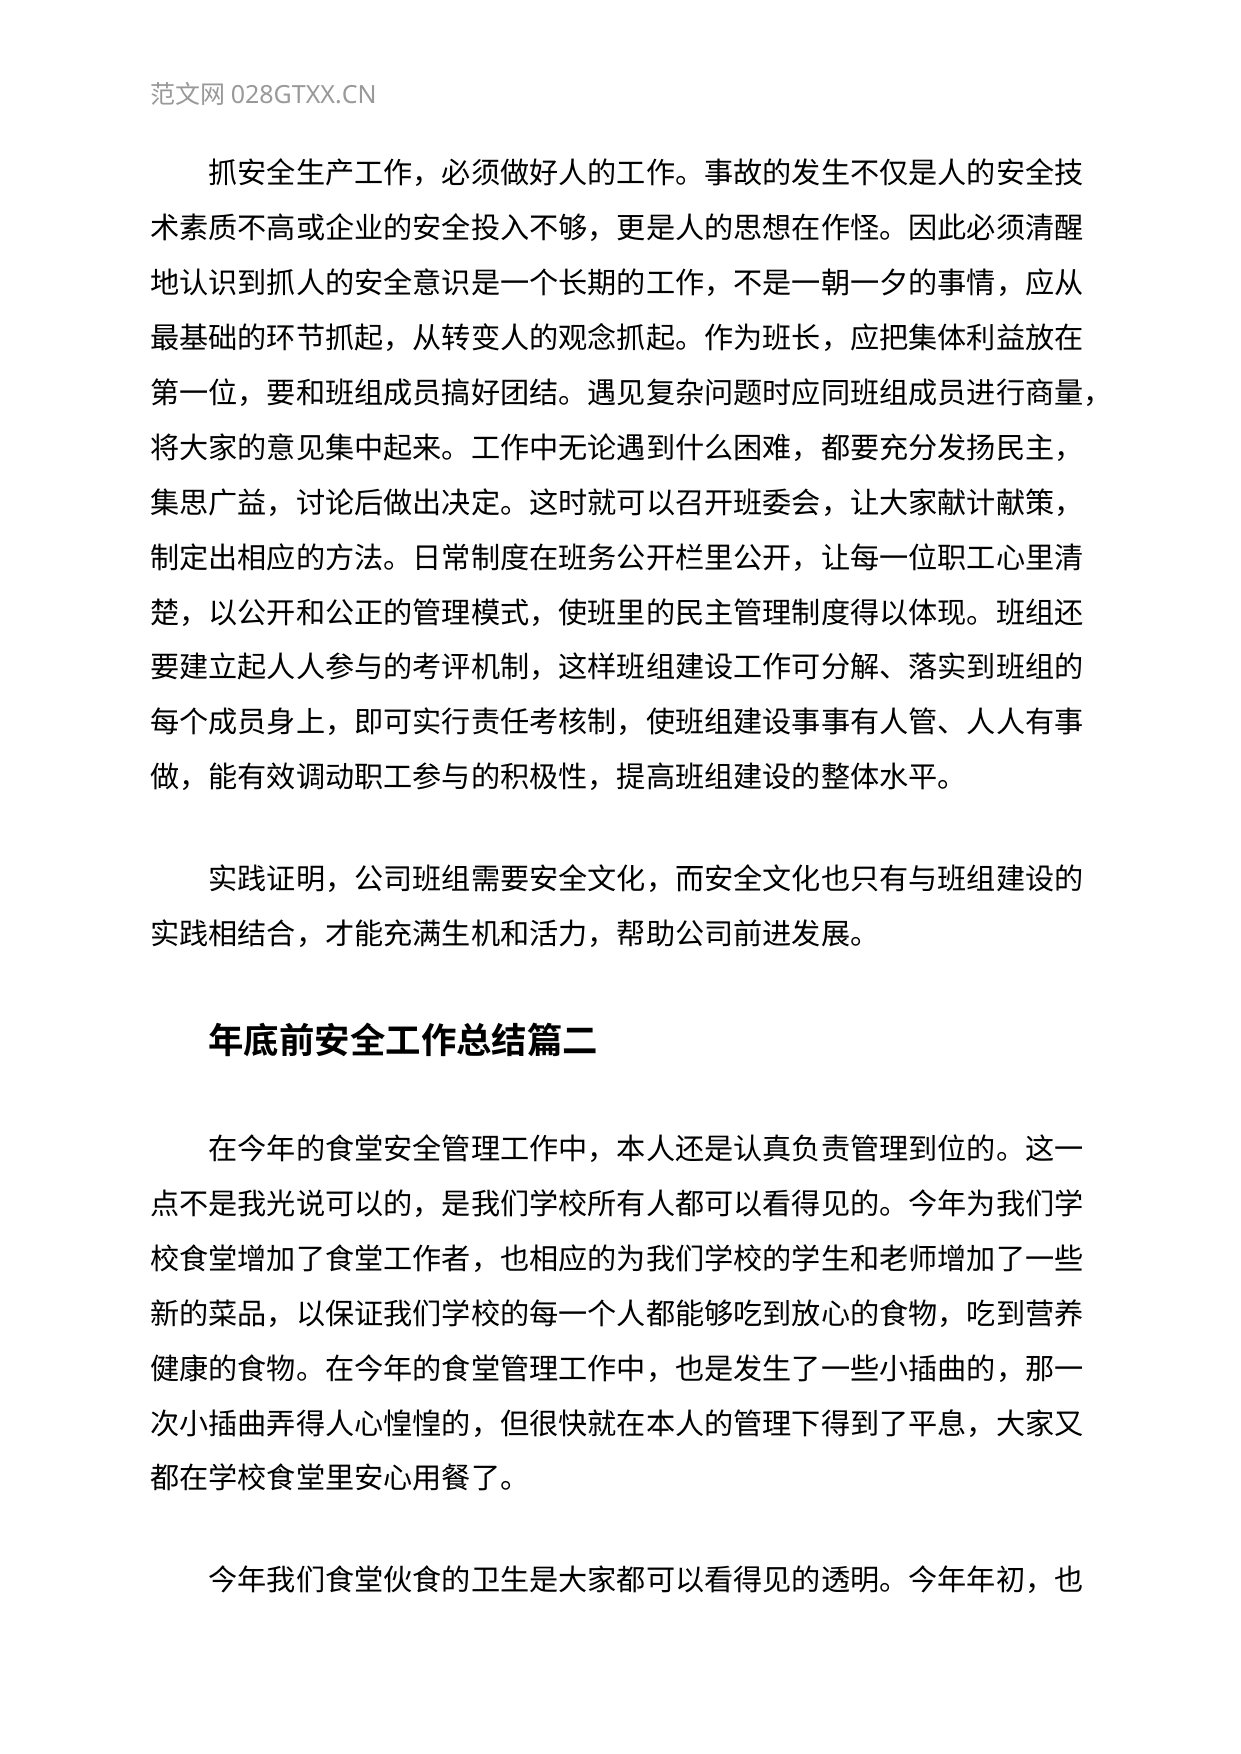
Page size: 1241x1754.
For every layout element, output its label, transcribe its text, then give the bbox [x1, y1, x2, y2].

text 年底前安全工作总结篇二 [150, 1012, 1090, 1063]
text 抓安全生产工作，必须做好人的工作。事故的发生不仅是人的安全技术素质不高或企业的安全投入不够，更是人的思想在作怪。因此必须清醒地认识到抓人的安全意识是一个长期的工作，不是一朝一夕的事情，应从最基础的环节抓起，从转变人的观念抓起。作为班长，应把集体利益放在第一位，要和班组成员搞好团结。遇见复杂问题时应同班组成员进行商量，将大家的意见集中起来。工作中无论遇到什么困难，都要充分发扬民主，集思广益，讨论后做出决定。这时就可以召开班委会，让大家献计献策，制定出相应的方法。日常制度在班务公开栏里公开，让每一位职工心里清楚，以公开和公正的管理模式，使班里的民主管理制度得以体现。班组还要建立起人人参与的考评机制，这样班组建设工作可分解、落实到班组的每个成员身上，即可实行责任考核制，使班组建设事事有人管、人人有事做，能有效调动职工参与的积极性，提高班组建设的整体水平。 [150, 150, 1090, 796]
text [150, 1557, 1090, 1599]
text 实践证明，公司班组需要安全文化，而安全文化也只有与班组建设的实践相结合，才能充满生机和活力，帮助公司前进发展。 [150, 856, 1090, 953]
text 在今年的食堂安全管理工作中，本人还是认真负责管理到位的。这一点不是我光说可以的，是我们学校所有人都可以看得见的。今年为我们学校食堂增加了食堂工作者，也相应的为我们学校的学生和老师增加了一些新的菜品，以保证我们学校的每一个人都能够吃到放心的食物，吃到营养健康的食物。在今年的食堂管理工作中，也是发生了一些小插曲的，那一次小插曲弄得人心惶惶的，但很快就在本人的管理下得到了平息，大家又都在学校食堂里安心用餐了。 [150, 1126, 1090, 1497]
